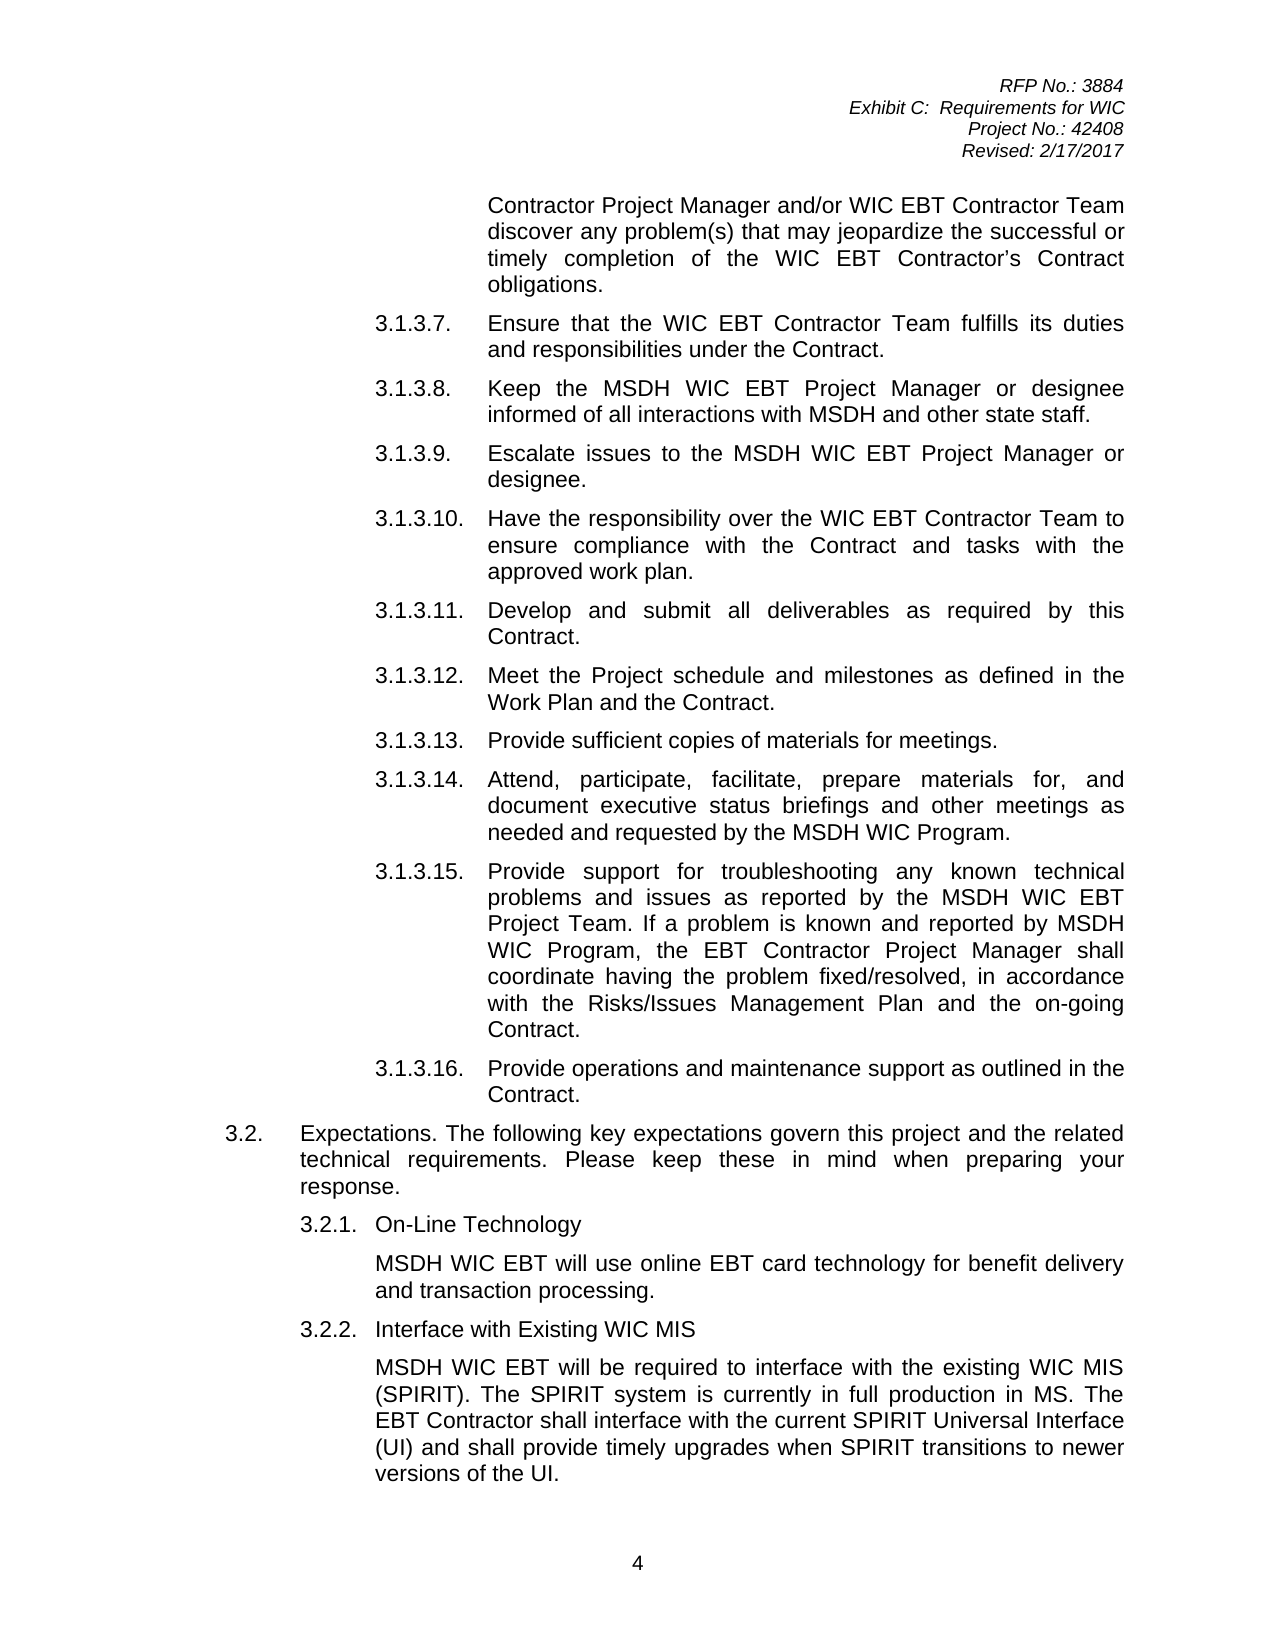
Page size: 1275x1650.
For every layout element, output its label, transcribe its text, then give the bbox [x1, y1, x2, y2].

list Provide support for troubleshooting any known technical problems and issues as reported by the MSDH WIC EBT Project Team. If a problem is known and reported by MSDH WIC Program, the EBT Contractor Project Manager shall coordinate having the problem fixed/resolved, in accordance with the Risks/Issues Management Plan and the on-going Contract. [375, 858, 1125, 1042]
list On-Line Technology [300, 1211, 1125, 1238]
list Develop and submit all deliverables as required by this Contract. [375, 597, 1125, 649]
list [375, 192, 1125, 297]
list Ensure that the WIC EBT Contractor Team fulfills its duties and responsibilities under the Contract. [375, 310, 1125, 362]
list Provide sufficient copies of materials for meetings. [375, 727, 1125, 754]
list MSDH WIC EBT will be required to interface with the existing WIC MIS (SPIRIT). The SPIRIT system is currently in full production in MS. The EBT Contractor shall interface with the current SPIRIT Universal Interface (UI) and shall provide timely upgrades when SPIRIT transitions to newer versions of the UI. [375, 1354, 1125, 1486]
list Have the responsibility over the WIC EBT Contractor Team to ensure compliance with the Contract and tasks with the approved work plan. [375, 505, 1125, 584]
list Attend, participate, facilitate, prepare materials for, and document executive status briefings and other meetings as needed and requested by the MSDH WIC Program. [375, 766, 1125, 845]
list Interface with Existing WIC MIS [300, 1316, 1125, 1342]
list Provide operations and maintenance support as outlined in the Contract. [375, 1055, 1125, 1107]
list Meet the Project schedule and milestones as defined in the Work Plan and the Contract. [375, 662, 1125, 715]
list Keep the MSDH WIC EBT Project Manager or designee informed of all interactions with MSDH and other state staff. [375, 375, 1125, 428]
list Expectations. The following key expectations govern this project and the related technical requirements. Please keep these in mind when preparing your response. [225, 1120, 1125, 1199]
list MSDH WIC EBT will use online EBT card technology for benefit delivery and transaction processing. [375, 1250, 1125, 1303]
list Escalate issues to the MSDH WIC EBT Project Manager or designee. [375, 440, 1125, 493]
